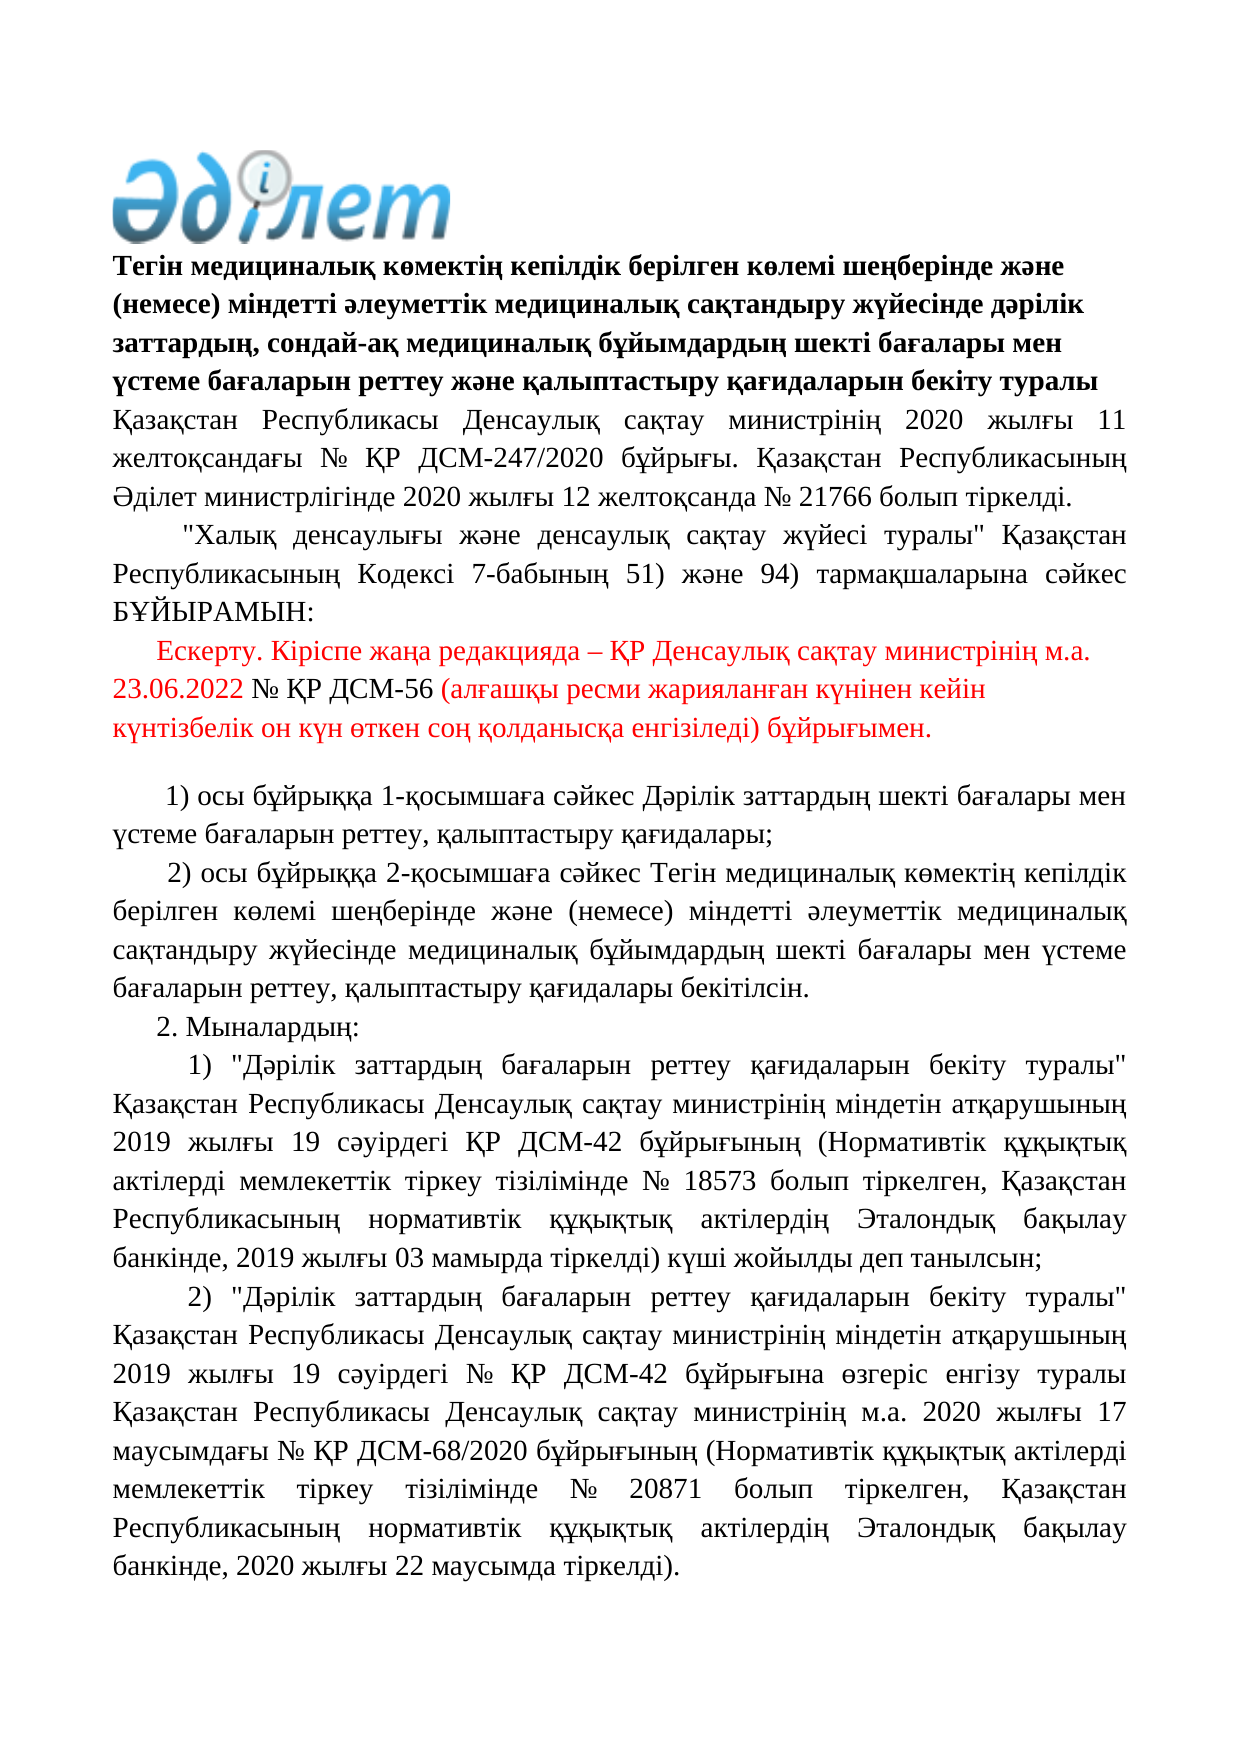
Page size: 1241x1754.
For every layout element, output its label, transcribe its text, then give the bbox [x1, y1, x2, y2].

picture [112, 150, 451, 244]
text Ескерту. Кіріспе жаңа редакцияда – ҚР Денсаулық сақтау министрінің м.а. 23.06.2022 № ҚР ДСМ-56 (алғашқы ресми жарияланған күнінен кейін күнтізбелік он күн өткен соң қолданысқа енгізіледі) бұйрығымен. [112, 633, 1128, 774]
text 1) "Дәрілік заттардың бағаларын реттеу қағидаларын бекіту туралы" Қазақстан Республикасы Денсаулық сақтау министрінің міндетін атқарушының 2019 жылғы 19 сәуірдегі ҚР ДСМ-42 бұйрығының (Нормативтік құқықтық актілерді мемлекеттік тіркеу тізілімінде № 18573 болып тіркелген, Қазақстан Республикасының нормативтік құқықтық актілердің Эталондық бақылау банкінде, 2019 жылғы 03 мамырда тіркелді) күші жойылды деп танылсын; [112, 1047, 1128, 1274]
text 2. Мыналардың: [112, 1009, 1128, 1042]
text 1) осы бұйрыққа 1-қосымшаға сәйкес Дәрілік заттардың шекті бағалары мен үстеме бағаларын реттеу, қалыптастыру қағидалары; [112, 778, 1128, 850]
text 2) осы бұйрыққа 2-қосымшаға сәйкес Тегін медициналық көмектің кепілдік берілген көлемі шеңберінде және (немесе) міндетті әлеуметтік медициналық сақтандыру жүйесінде медициналық бұйымдардың шекті бағалары мен үстеме бағаларын реттеу, қалыптастыру қағидалары бекітілсін. [112, 855, 1128, 1004]
text Қазақстан Республикасы Денсаулық сақтау министрінің 2020 жылғы 11 желтоқсандағы № ҚР ДСМ-247/2020 бұйрығы. Қазақстан Республикасының Әділет министрлігінде 2020 жылғы 12 желтоқсанда № 21766 болып тіркелді. [112, 402, 1128, 512]
text "Халық денсаулығы және денсаулық сақтау жүйесі туралы" Қазақстан Республикасының Кодексі 7-бабының 51) және 94) тармақшаларына сәйкес БҰЙЫРАМЫН: [112, 517, 1128, 628]
text Тегін медициналық көмектің кепілдік берілген көлемі шеңберінде және (немесе) міндетті әлеуметтік медициналық сақтандыру жүйесінде дәрілік заттардың, сондай-ақ медициналық бұйымдардың шекті бағалары мен үстеме бағаларын реттеу және қалыптастыру қағидаларын бекіту туралы [112, 248, 1128, 397]
text 2) "Дәрілік заттардың бағаларын реттеу қағидаларын бекіту туралы" Қазақстан Республикасы Денсаулық сақтау министрінің міндетін атқарушының 2019 жылғы 19 сәуірдегі № ҚР ДСМ-42 бұйрығына өзгеріс енгізу туралы Қазақстан Республикасы Денсаулық сақтау министрінің м.а. 2020 жылғы 17 маусымдағы № ҚР ДСМ-68/2020 бұйрығының (Нормативтік құқықтық актілерді мемлекеттік тіркеу тізілімінде № 20871 болып тіркелген, Қазақстан Республикасының нормативтік құқықтық актілердің Эталондық бақылау банкінде, 2020 жылғы 22 маусымда тіркелді). [112, 1279, 1128, 1582]
